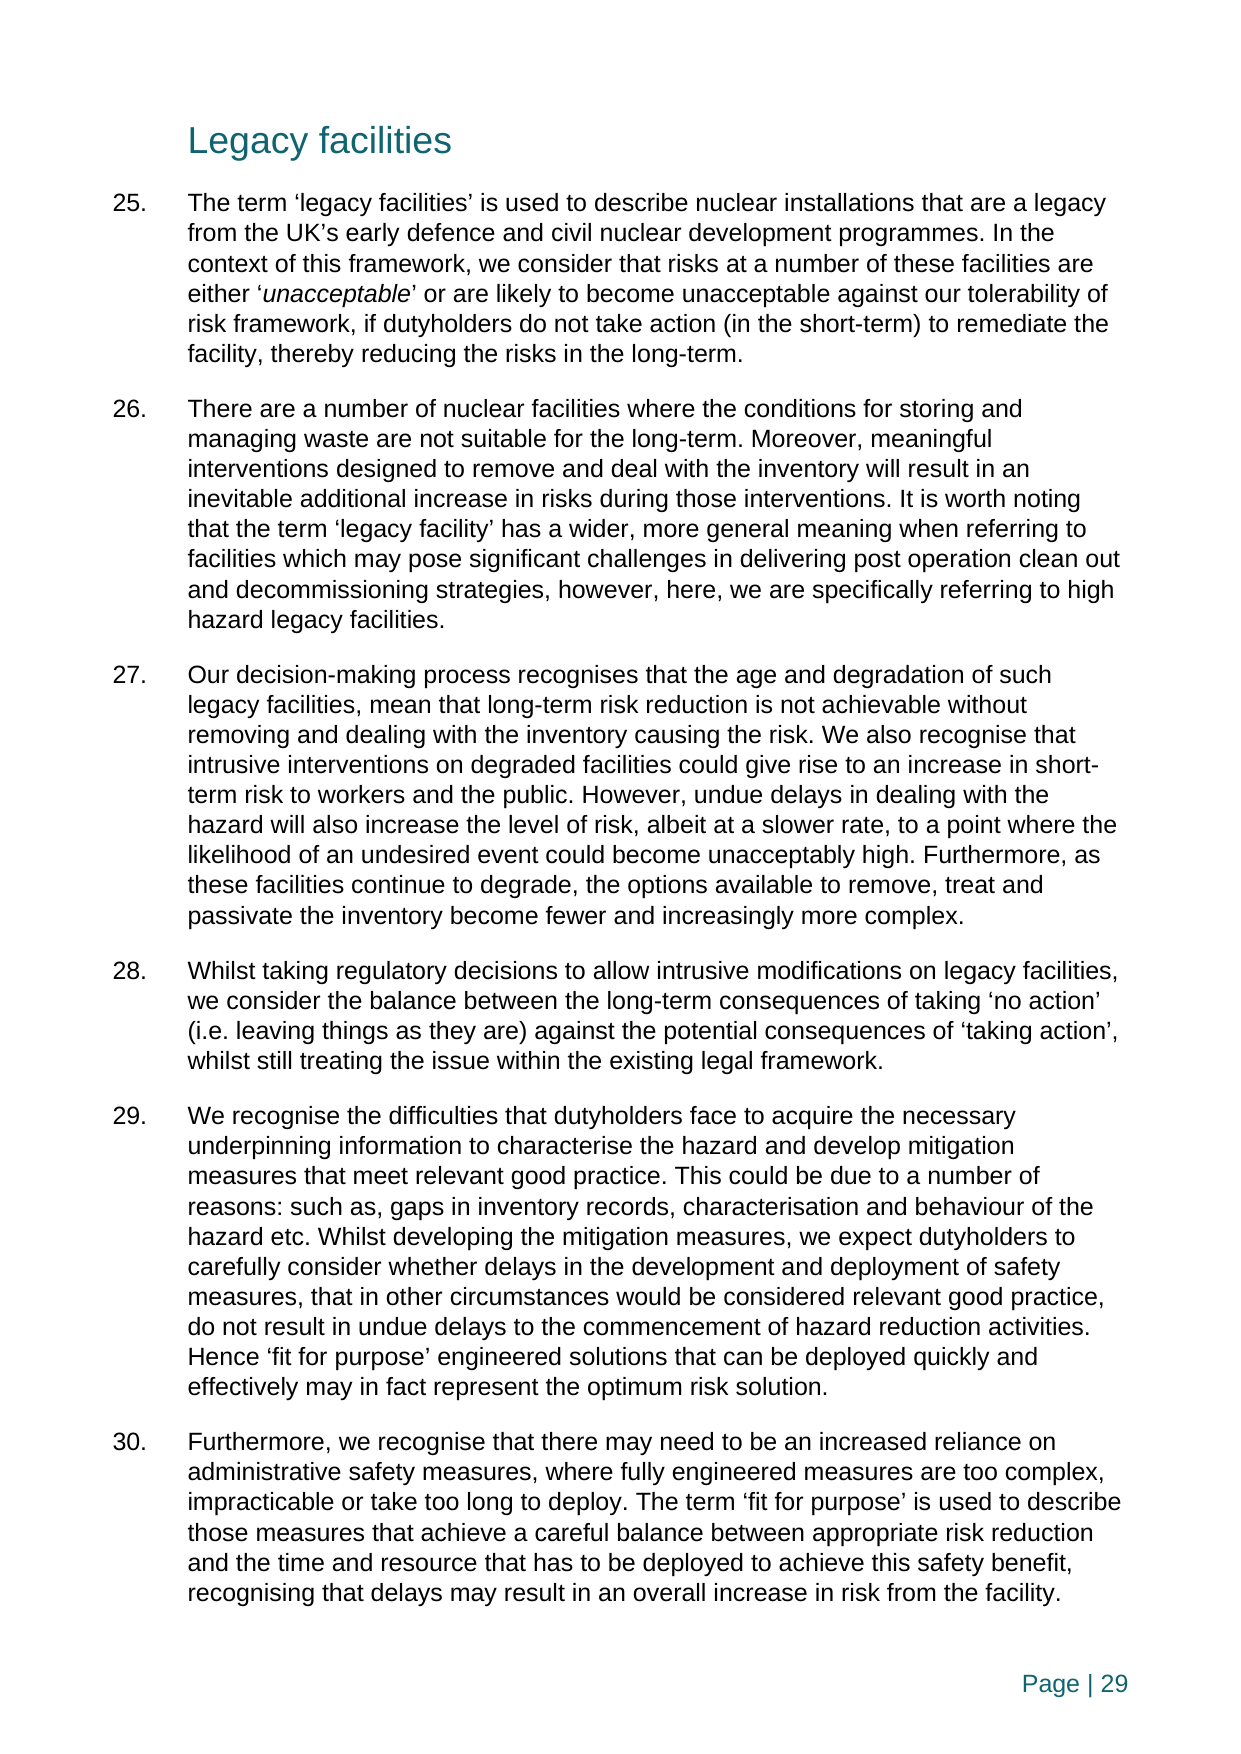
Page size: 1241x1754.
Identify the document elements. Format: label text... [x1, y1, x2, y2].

text Furthermore, we recognise that there may need to be an increased reliance on administrative safety measures, where fully engineered measures are too complex, impracticable or take too long to deploy. The term ‘fit for purpose’ is used to describe those measures that achieve a careful balance between appropriate risk reduction and the time and resource that has to be deployed to achieve this safety benefit, recognising that delays may result in an overall increase in risk from the facility. [112, 1427, 1128, 1606]
text The term ‘legacy facilities’ is used to describe nuclear installations that are a legacy from the UK’s early defence and civil nuclear development programmes. In the context of this framework, we consider that risks at a number of these facilities are either ‘unacceptable’ or are likely to become unacceptable against our tolerability of risk framework, if dutyholders do not take action (in the short-term) to remediate the facility, thereby reducing the risks in the long-term. [112, 188, 1128, 368]
text Whilst taking regulatory decisions to allow intrusive modifications on legacy facilities, we consider the balance between the long-term consequences of taking ‘no action’ (i.e. leaving things as they are) against the potential consequences of ‘taking action’, whilst still treating the issue within the existing legal framework. [112, 956, 1128, 1075]
text We recognise the difficulties that dutyholders face to acquire the necessary underpinning information to characterise the hazard and develop mitigation measures that meet relevant good practice. This could be due to a number of reasons: such as, gaps in inventory records, characterisation and behaviour of the hazard etc. Whilst developing the mitigation measures, we expect dutyholders to carefully consider whether delays in the development and deployment of safety measures, that in other circumstances would be considered relevant good practice, do not result in undue delays to the commencement of hazard reduction activities. Hence ‘fit for purpose’ engineered solutions that can be deployed quickly and effectively may in fact represent the optimum risk solution. [112, 1101, 1128, 1401]
text There are a number of nuclear facilities where the conditions for storing and managing waste are not suitable for the long-term. Moreover, meaningful interventions designed to remove and deal with the inventory will result in an inevitable additional increase in risks during those interventions. It is worth noting that the term ‘legacy facility’ has a wider, more general meaning when referring to facilities which may pose significant challenges in delivering post operation clean out and decommissioning strategies, however, here, we are specifically referring to high hazard legacy facilities. [112, 394, 1128, 633]
text Our decision-making process recognises that the age and degradation of such legacy facilities, mean that long-term risk reduction is not achievable without removing and dealing with the inventory causing the risk. We also recognise that intrusive interventions on degraded facilities could give rise to an increase in short-term risk to workers and the public. However, undue delays in dealing with the hazard will also increase the level of risk, albeit at a slower rate, to a point where the likelihood of an undesired event could become unacceptably high. Furthermore, as these facilities continue to degrade, the options available to remove, treat and passivate the inventory become fewer and increasingly more complex. [112, 660, 1128, 929]
subtitle Legacy facilities [112, 118, 1128, 161]
